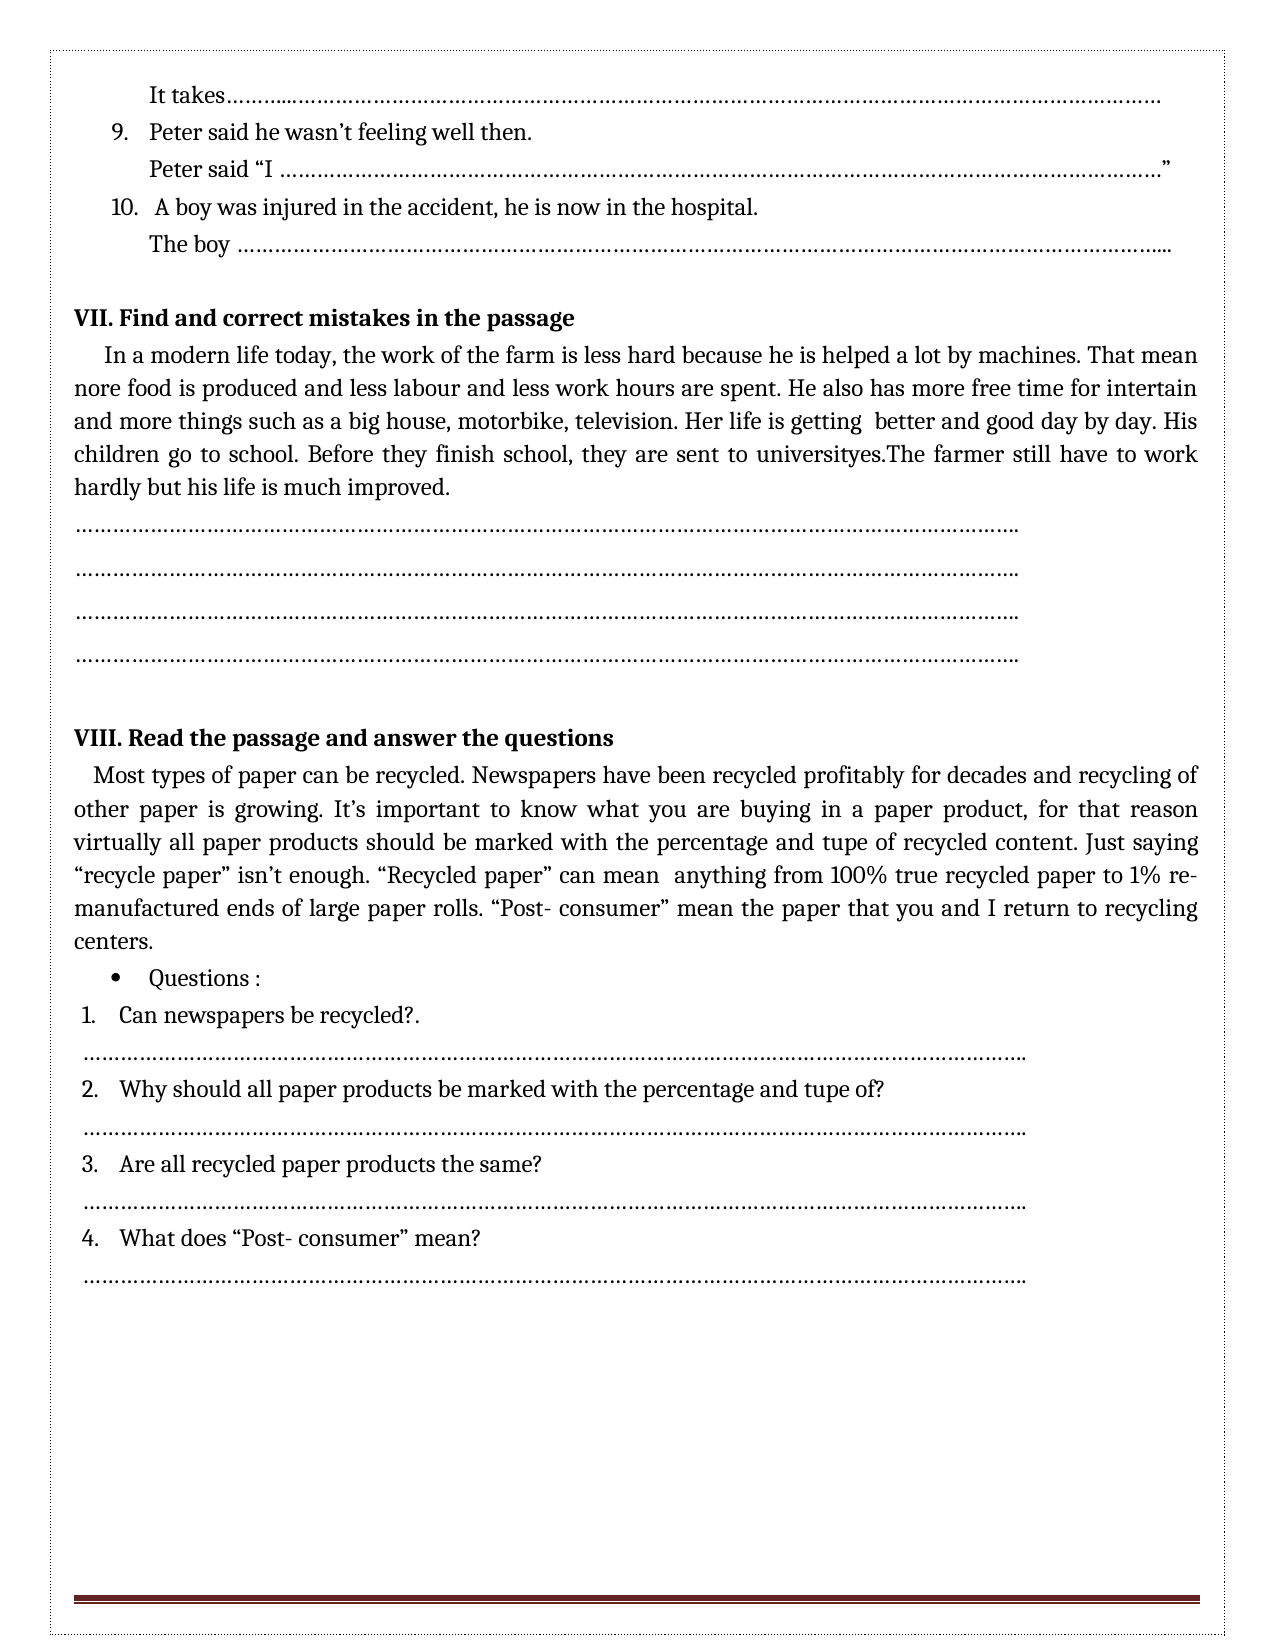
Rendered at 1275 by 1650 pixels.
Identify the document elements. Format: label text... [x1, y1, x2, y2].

list A boy was injured in the accident, he is now in the hospital. [111, 192, 1200, 221]
text ……………………………………………………………………………………………………………………………………. [82, 1112, 1200, 1141]
text Peter said “I ……………………………………………………………………………………………………………………………” [149, 155, 1200, 184]
list Why should all paper products be marked with the percentage and tupe of? [82, 1075, 1200, 1104]
text The boy …………………………………………………………………………………………………………………………………... [149, 229, 1200, 258]
text It takes………...………………………………………………………………………………………………………………………… [149, 81, 1200, 109]
text Most types of paper can be recycled. Newspapers have been recycled profitably for decades and recycling of other paper is growing. It’s important to know what you are buying in a paper product, for that reason virtually all paper products should be marked with the percentage and tupe of recycled content. Just saying “recycle paper” isn’t enough. “Recycled paper” can mean anything from 100% true recycled paper to 1% re- manufactured ends of large paper rolls. “Post- consumer” mean the paper that you and I return to recycling centers. [74, 761, 1200, 955]
list Can newspapers be recycled?. [82, 1001, 1200, 1030]
text ……………………………………………………………………………………………………………………………………. [74, 510, 1200, 539]
text ……………………………………………………………………………………………………………………………………. [82, 1038, 1200, 1067]
list Peter said he wasn’t feeling well then. [111, 118, 1200, 147]
text ……………………………………………………………………………………………………………………………………. [82, 1261, 1200, 1290]
text In a modern life today, the work of the farm is less hard because he is helped a lot by machines. That mean nore food is produced and less labour and less work hours are spent. He also has more free time for intertain and more things such as a big house, motorbike, television. Her life is getting better and good day by day. His children go to school. Before they finish school, they are sent to universityes.The farmer still have to work hardly but his life is much improved. [74, 341, 1200, 502]
list What does “Post- consumer” mean? [82, 1224, 1200, 1253]
text ……………………………………………………………………………………………………………………………………. [82, 1187, 1200, 1216]
text VIII. Read the passage and answer the questions [74, 724, 1200, 753]
list Questions : [111, 964, 1200, 992]
text ……………………………………………………………………………………………………………………………………. [74, 597, 1200, 625]
text ……………………………………………………………………………………………………………………………………. [74, 640, 1200, 668]
text ……………………………………………………………………………………………………………………………………. [74, 553, 1200, 582]
text VII. Find and correct mistakes in the passage [74, 304, 1200, 333]
list Are all recycled paper products the same? [82, 1150, 1200, 1178]
